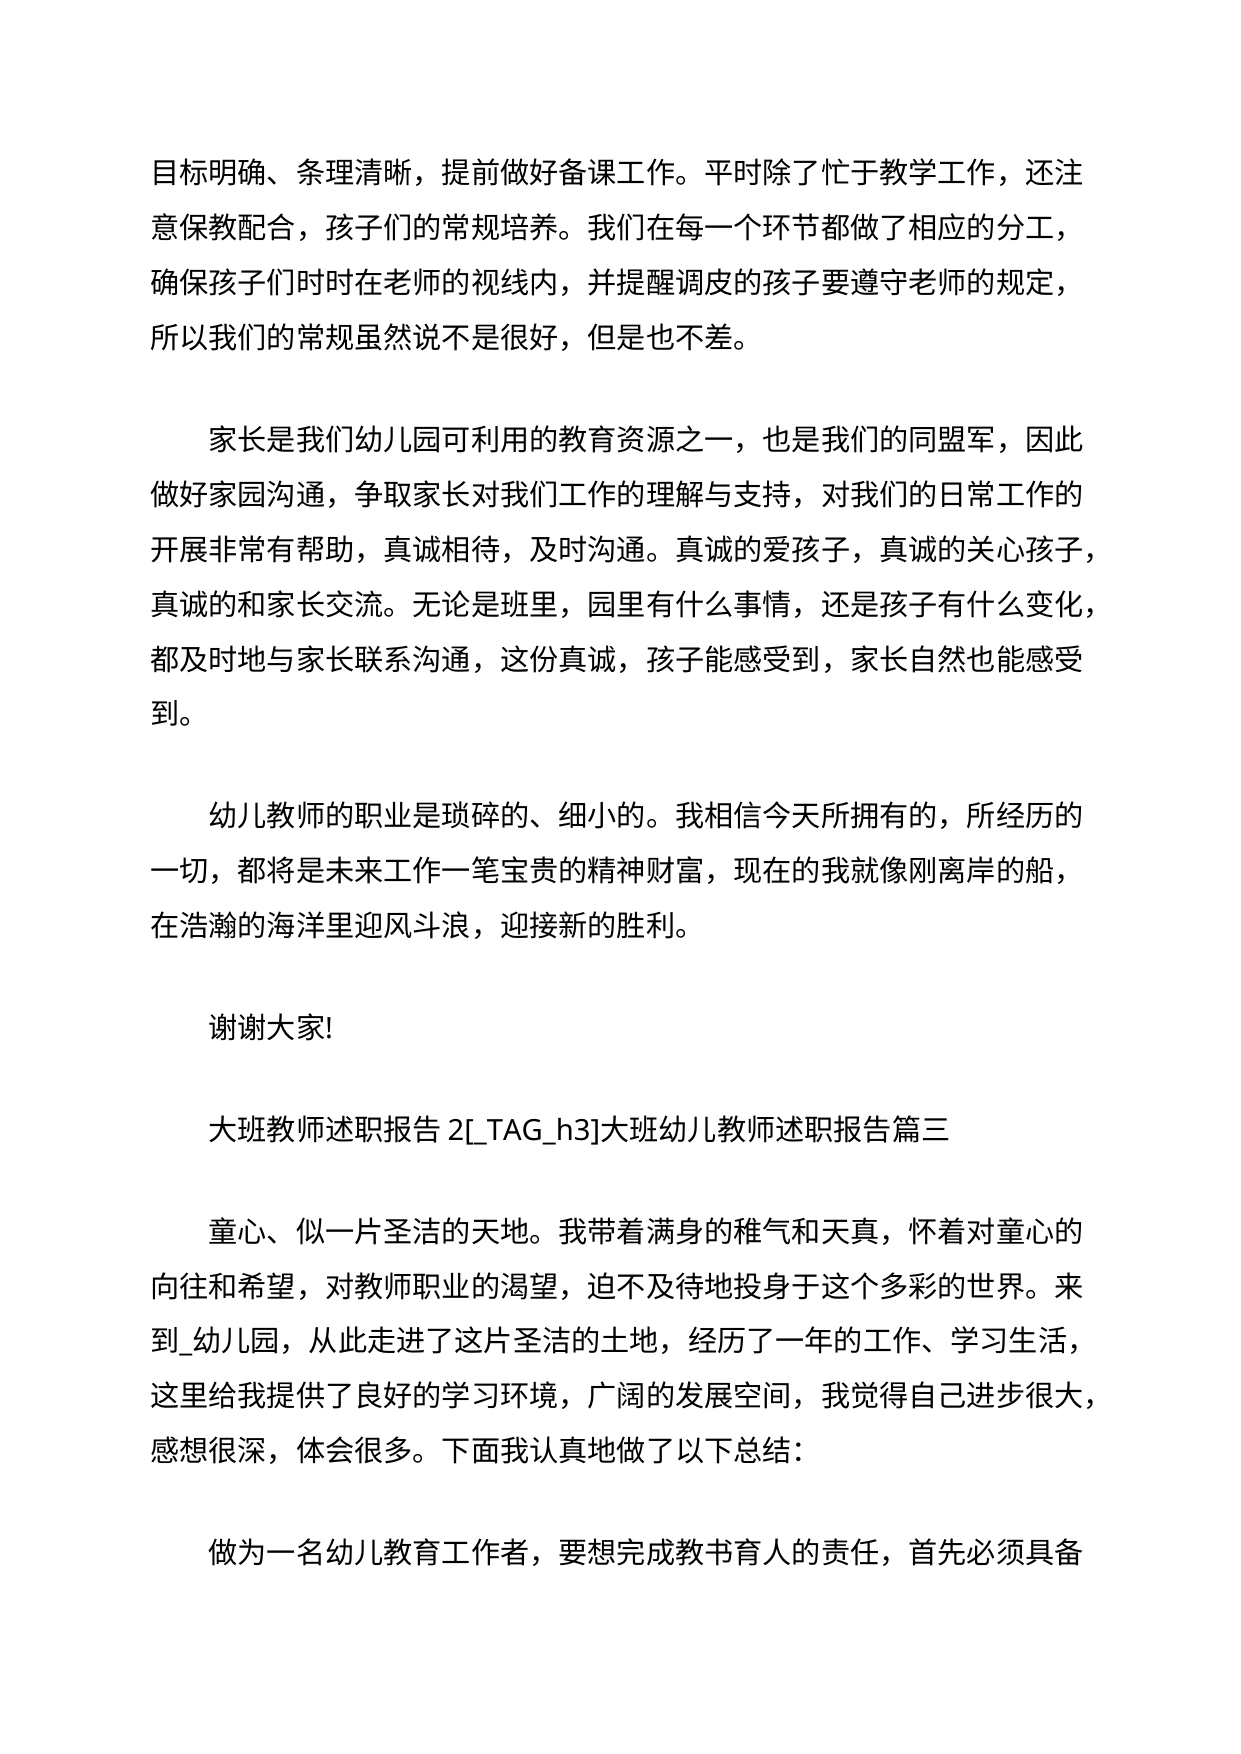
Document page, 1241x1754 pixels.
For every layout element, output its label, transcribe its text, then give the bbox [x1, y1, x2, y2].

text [150, 1530, 1090, 1572]
text 谢谢大家! [150, 1004, 1090, 1047]
text 大班教师述职报告2[_TAG_h3]大班幼儿教师述职报告篇三 [150, 1106, 1090, 1149]
text 幼儿教师的职业是琐碎的、细小的。我相信今天所拥有的，所经历的一切，都将是未来工作一笔宝贵的精神财富，现在的我就像刚离岸的船，在浩瀚的海洋里迎风斗浪，迎接新的胜利。 [150, 793, 1090, 945]
text 童心、似一片圣洁的天地。我带着满身的稚气和天真，怀着对童心的向往和希望，对教师职业的渴望，迫不及待地投身于这个多彩的世界。来到_幼儿园，从此走进了这片圣洁的土地，经历了一年的工作、学习生活，这里给我提供了良好的学习环境，广阔的发展空间，我觉得自己进步很大，感想很深，体会很多。下面我认真地做了以下总结： [150, 1208, 1090, 1470]
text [150, 150, 1090, 357]
text 家长是我们幼儿园可利用的教育资源之一，也是我们的同盟军，因此做好家园沟通，争取家长对我们工作的理解与支持，对我们的日常工作的开展非常有帮助，真诚相待，及时沟通。真诚的爱孩子，真诚的关心孩子，真诚的和家长交流。无论是班里，园里有什么事情，还是孩子有什么变化，都及时地与家长联系沟通，这份真诚，孩子能感受到，家长自然也能感受到。 [150, 416, 1090, 733]
